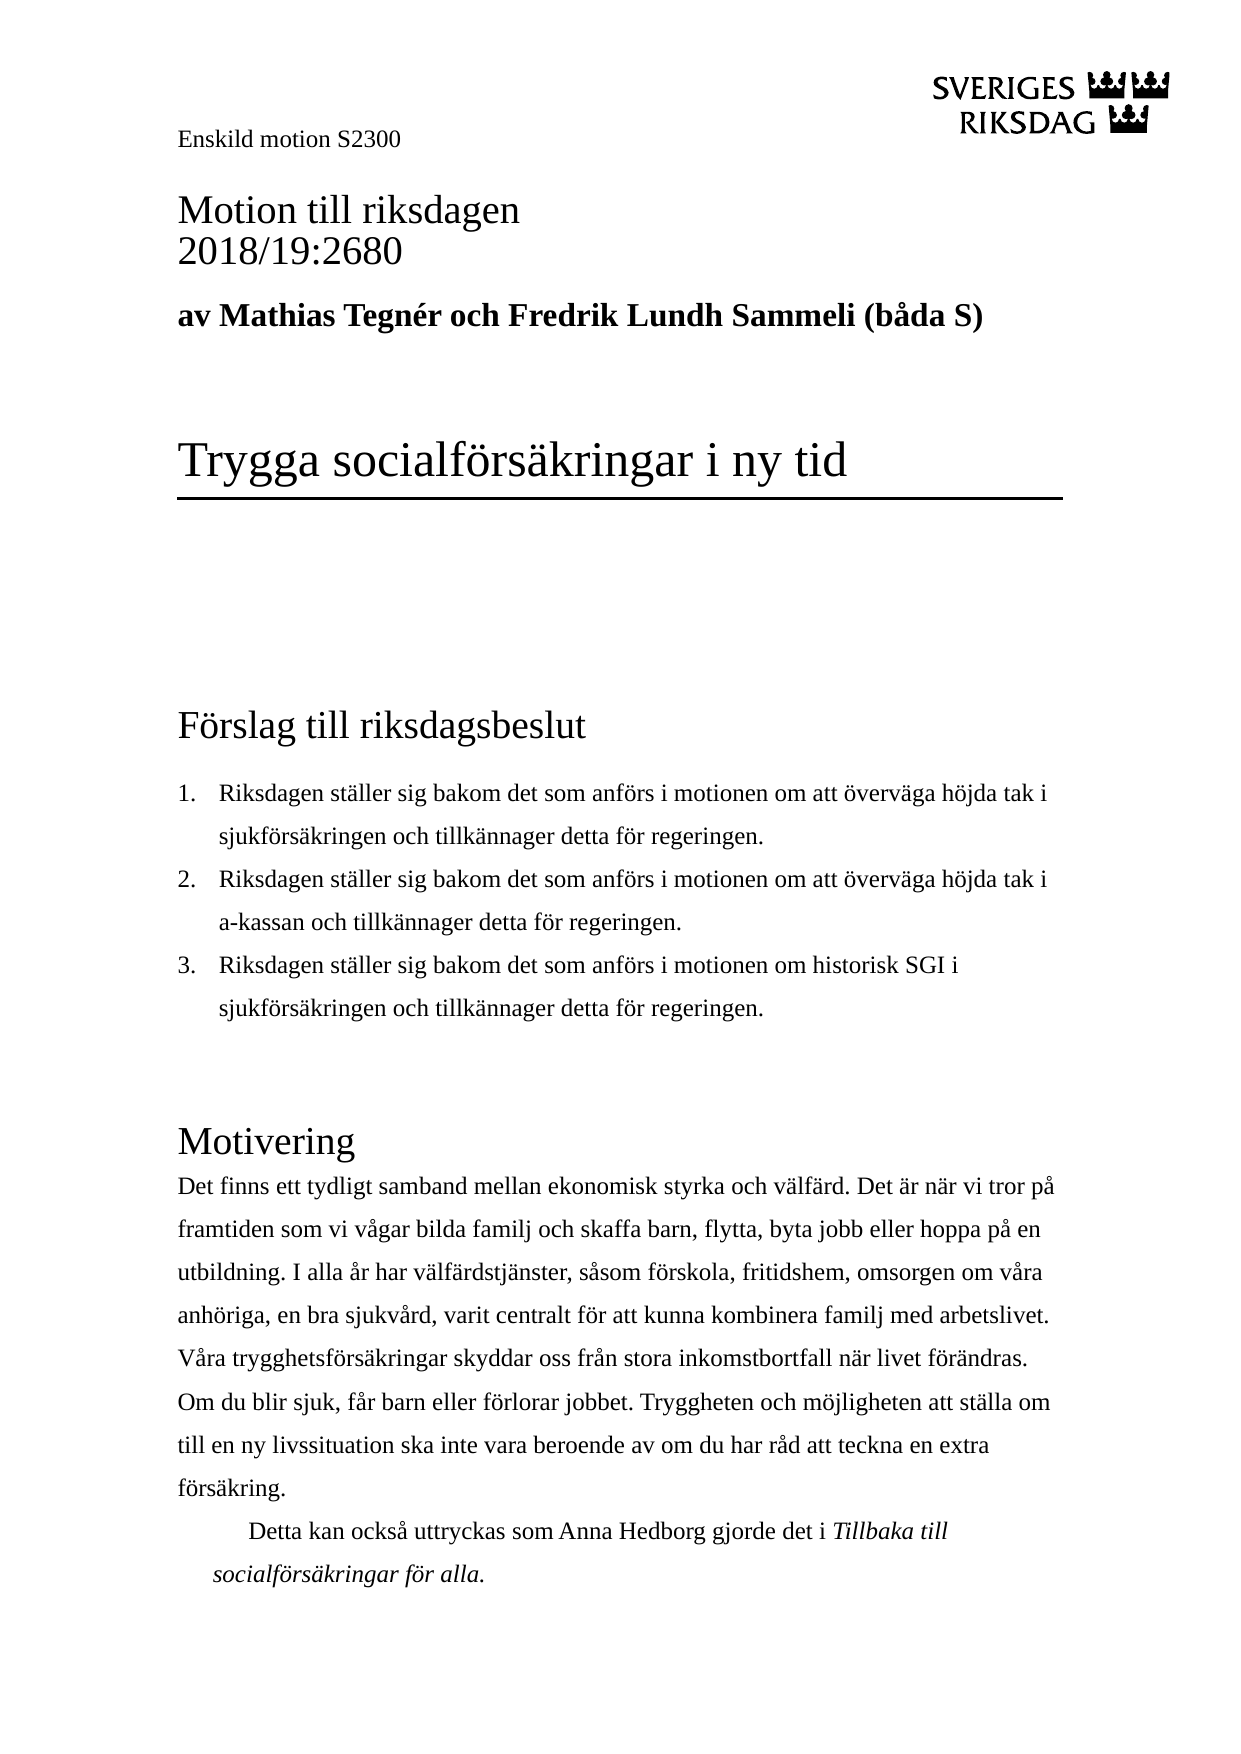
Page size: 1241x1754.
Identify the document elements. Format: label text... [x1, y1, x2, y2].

text Det finns ett tydligt samband mellan ekonomisk styrka och välfärd. Det är när vi tror på framtiden som vi vågar bilda familj och skaffa barn, flytta, byta jobb eller hoppa på en utbildning. I alla år har välfärdstjänster, såsom förskola, fritidshem, omsorgen om våra anhöriga, en bra sjukvård, varit centralt för att kunna kombinera familj med arbetslivet. Våra trygghetsförsäkringar skyddar oss från stora inkomstbortfall när livet förändras. Om du blir sjuk, får barn eller förlorar jobbet. Tryggheten och möjligheten att ställa om till en ny livssituation ska inte vara beroende av om du har råd att teckna en extra försäkring. [177, 1171, 1063, 1502]
text Detta kan också uttryckas som Anna Hedborg gjorde det i Tillbaka till socialförsäkringar för alla. [213, 1516, 1063, 1588]
